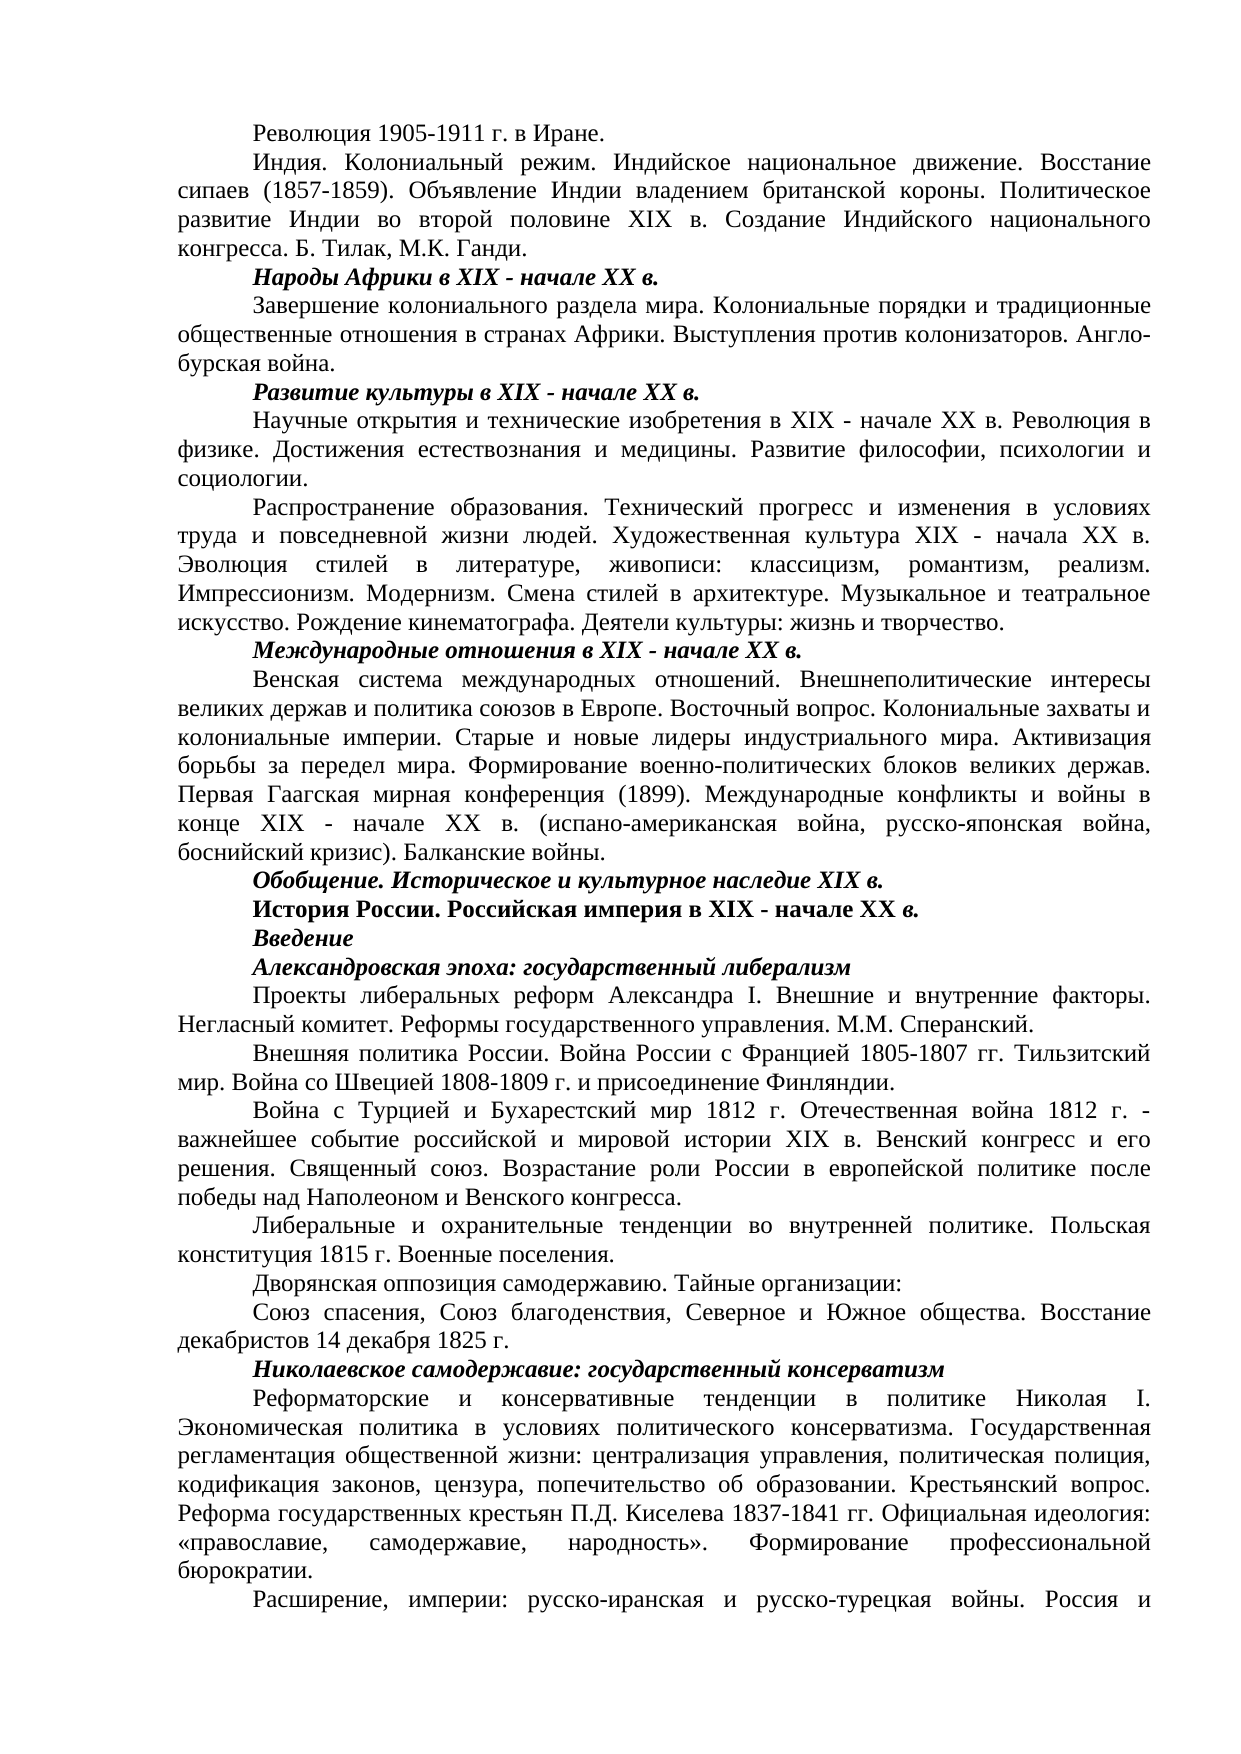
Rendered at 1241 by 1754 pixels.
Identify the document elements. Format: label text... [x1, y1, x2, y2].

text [177, 1584, 1152, 1613]
text Распространение образования. Технический прогресс и изменения в условиях труда и повседневной жизни людей. Художественная культура XIX - начала XX в. Эволюция стилей в литературе, живописи: классицизм, романтизм, реализм. Импрессионизм. Модернизм. Смена стилей в архитектуре. Музыкальное и театральное искусство. Рождение кинематографа. Деятели культуры: жизнь и творчество. [177, 492, 1152, 636]
text Венская система международных отношений. Внешнеполитические интересы великих держав и политика союзов в Европе. Восточный вопрос. Колониальные захваты и колониальные империи. Старые и новые лидеры индустриального мира. Активизация борьбы за передел мира. Формирование военно-политических блоков великих держав. Первая Гаагская мирная конференция (1899). Международные конфликты и войны в конце XIX - начале XX в. (испано-американская война, русско-японская война, боснийский кризис). Балканские войны. [177, 664, 1152, 866]
text Научные открытия и технические изобретения в XIX - начале XX в. Революция в физике. Достижения естествознания и медицины. Развитие философии, психологии и социологии. [177, 406, 1152, 492]
text Развитие культуры в XIX - начале XX в. [177, 377, 1152, 406]
text Завершение колониального раздела мира. Колониальные порядки и традиционные общественные отношения в странах Африки. Выступления против колонизаторов. Англо-бурская война. [177, 291, 1152, 377]
text Международные отношения в XIX - начале XX в. [177, 636, 1152, 664]
text Внешняя политика России. Война России с Францией 1805-1807 гг. Тильзитский мир. Война со Швецией 1808-1809 г. и присоединение Финляндии. [177, 1038, 1152, 1096]
text История России. Российская империя в XIX - начале XX в. [177, 894, 1152, 923]
text Реформаторские и консервативные тенденции в политике Николая I. Экономическая политика в условиях политического консерватизма. Государственная регламентация общественной жизни: централизация управления, политическая полиция, кодификация законов, цензура, попечительство об образовании. Крестьянский вопрос. Реформа государственных крестьян П.Д. Киселева 1837-1841 гг. Официальная идеология: «православие, самодержавие, народность». Формирование профессиональной бюрократии. [177, 1383, 1152, 1584]
text Революция 1905-1911 г. в Иране. [177, 118, 1152, 147]
text Николаевское самодержавие: государственный консерватизм [177, 1354, 1152, 1383]
text Дворянская оппозиция самодержавию. Тайные организации: [177, 1268, 1152, 1297]
text Александровская эпоха: государственный либерализм [177, 952, 1152, 981]
text Проекты либеральных реформ Александра I. Внешние и внутренние факторы. Негласный комитет. Реформы государственного управления. М.М. Сперанский. [177, 981, 1152, 1038]
text Обобщение. Историческое и культурное наследие XIX в. [177, 866, 1152, 894]
text Союз спасения, Союз благоденствия, Северное и Южное общества. Восстание декабристов 14 декабря 1825 г. [177, 1297, 1152, 1354]
text Либеральные и охранительные тенденции во внутренней политике. Польская конституция 1815 г. Военные поселения. [177, 1211, 1152, 1268]
text Война с Турцией и Бухарестский мир 1812 г. Отечественная война 1812 г. - важнейшее событие российской и мировой истории XIX в. Венский конгресс и его решения. Священный союз. Возрастание роли России в европейской политике после победы над Наполеоном и Венского конгресса. [177, 1096, 1152, 1211]
text Народы Африки в XIX - начале XX в. [177, 262, 1152, 291]
text Индия. Колониальный режим. Индийское национальное движение. Восстание сипаев (1857-1859). Объявление Индии владением британской короны. Политическое развитие Индии во второй половине XIX в. Создание Индийского национального конгресса. Б. Тилак, М.К. Ганди. [177, 147, 1152, 262]
text Введение [177, 923, 1152, 952]
